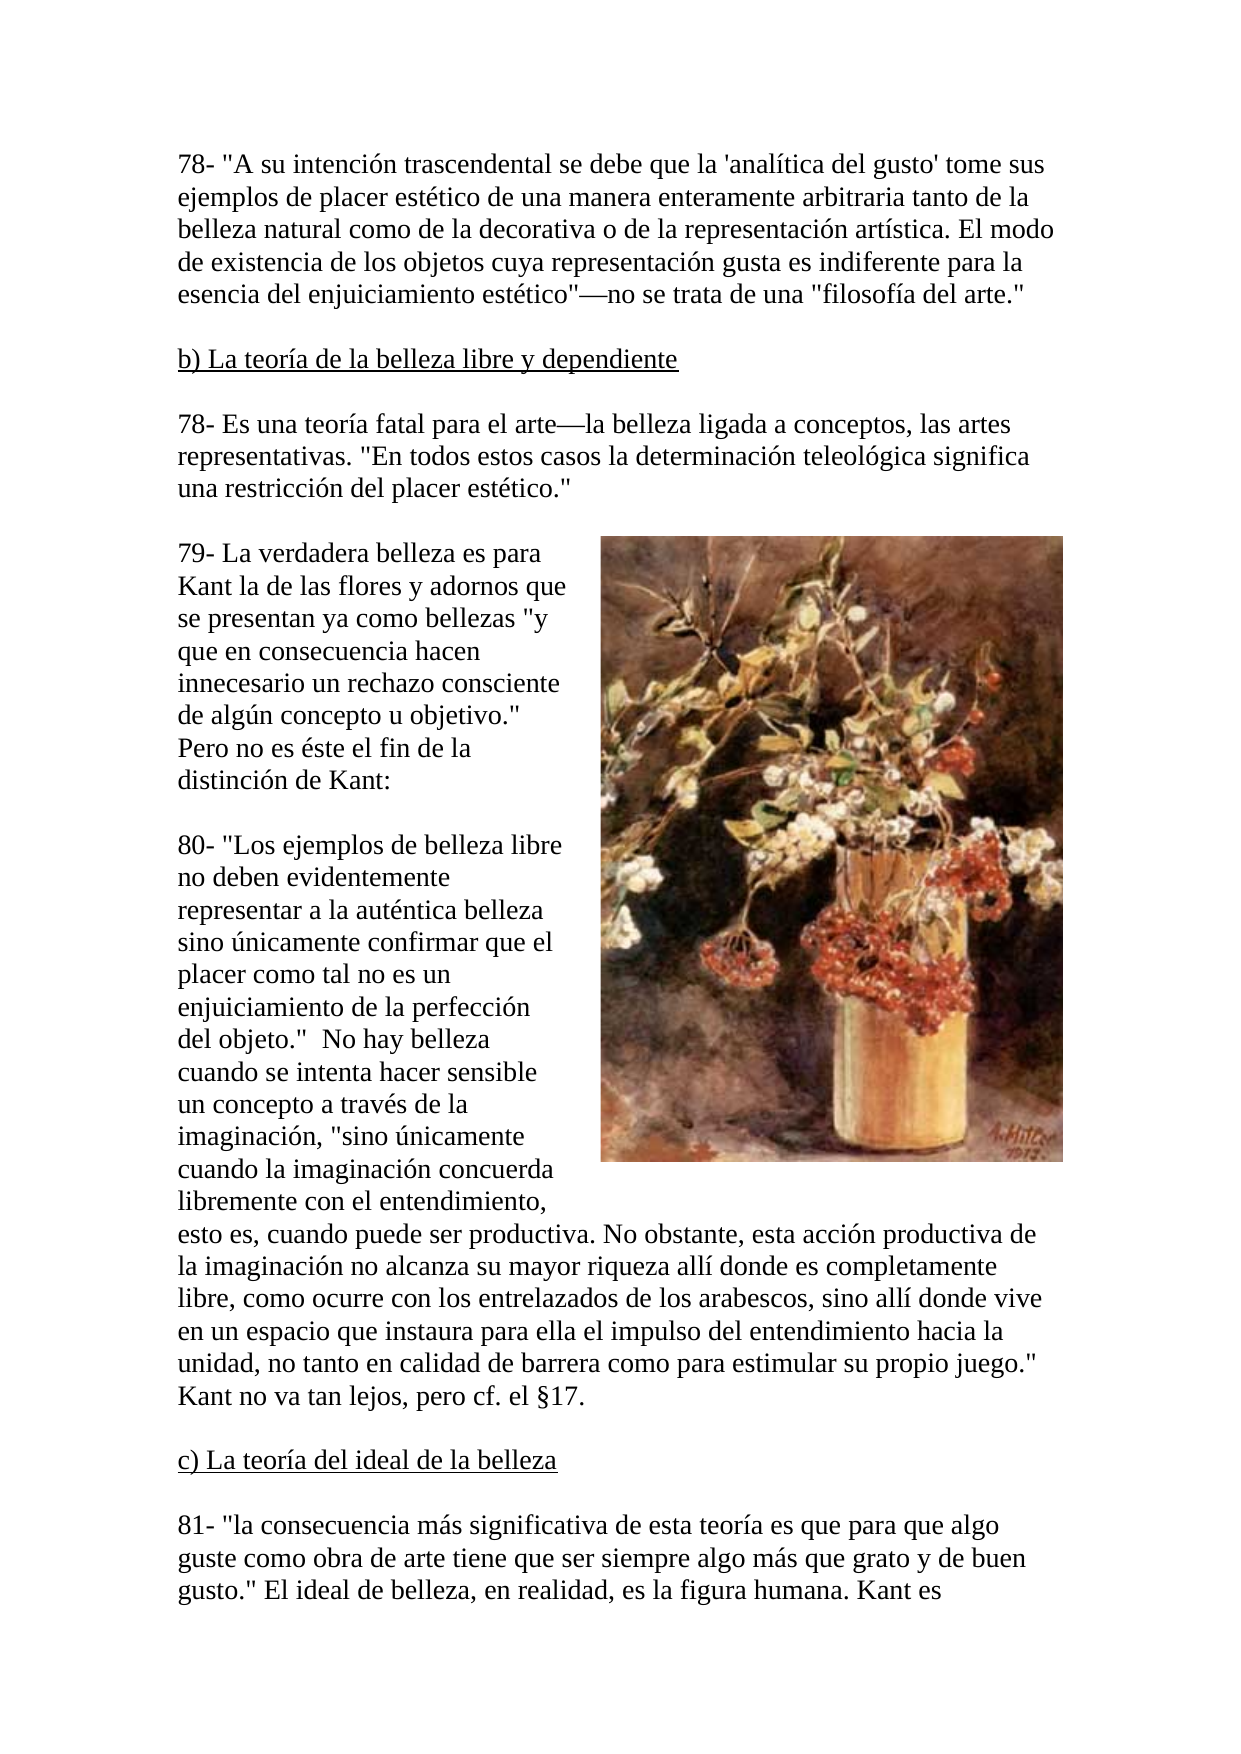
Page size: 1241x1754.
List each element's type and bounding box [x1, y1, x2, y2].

text [177, 148, 1063, 1605]
picture [600, 536, 1063, 1162]
